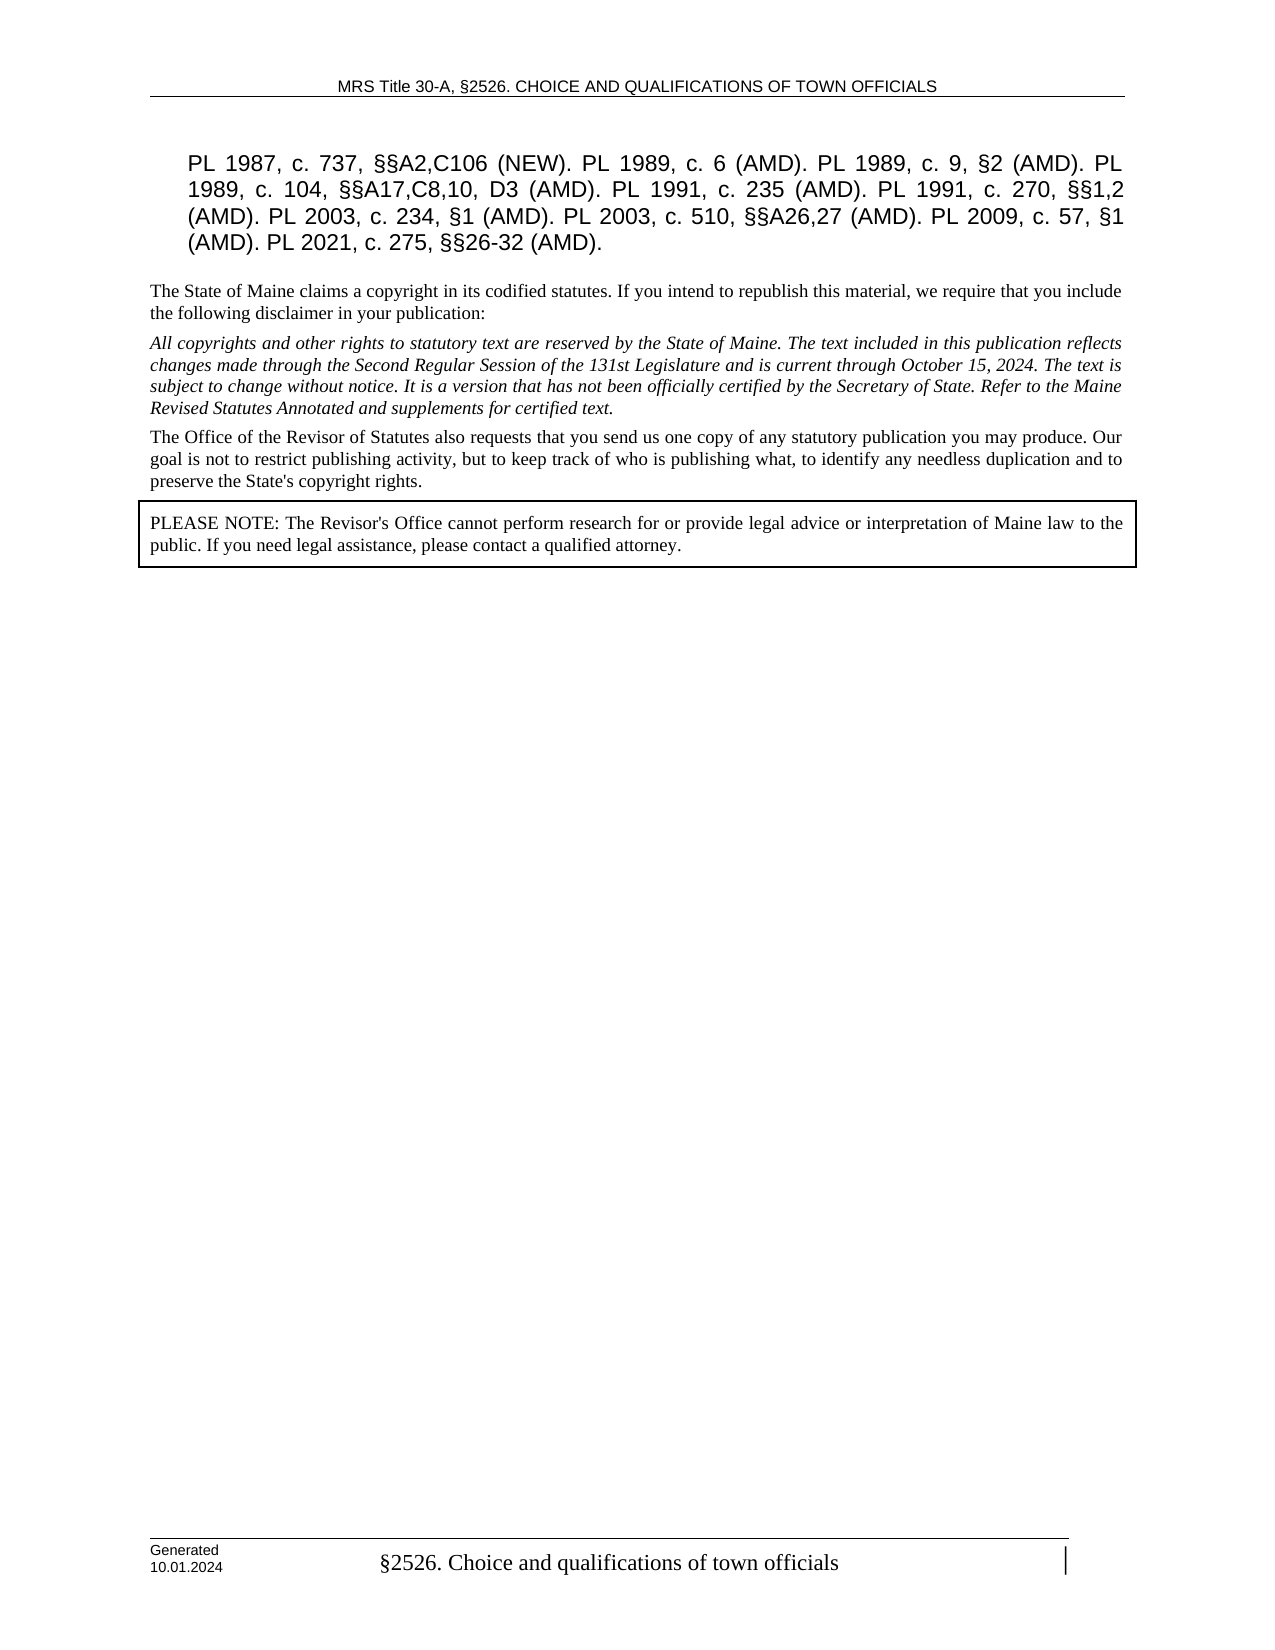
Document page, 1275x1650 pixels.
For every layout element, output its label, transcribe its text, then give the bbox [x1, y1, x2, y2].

text The State of Maine claims a copyright in its codified statutes. If you intend to republish this material, we require that you include the following disclaimer in your publication: [150, 280, 1125, 323]
text PLEASE NOTE: The Revisor's Office cannot perform research for or provide legal advice or interpretation of Maine law to the public. If you need legal assistance, please contact a qualified attorney. [140, 502, 1135, 566]
text All copyrights and other rights to statutory text are reserved by the State of Maine. The text included in this publication reflects changes made through the Second Regular Session of the 131st Legislature and is current through October 15, 2024 . The text is subject to change without notice. It is a version that has not been officially certified by the Secretary of State. Refer to the Maine Revised Statutes Annotated and supplements for certified text. [150, 332, 1125, 418]
text The Office of the Revisor of Statutes also requests that you send us one copy of any statutory publication you may produce. Our goal is not to restrict publishing activity, but to keep track of who is publishing what, to identify any needless duplication and to preserve the State's copyright rights. [150, 426, 1125, 491]
text PL 1987, c. 737, §§A2,C106 (NEW). PL 1989, c. 6 (AMD). PL 1989, c. 9, §2 (AMD). PL 1989, c. 104, §§A17,C8,10, D3 (AMD). PL 1991, c. 235 (AMD). PL 1991, c. 270, §§1,2 (AMD). PL 2003, c. 234, §1 (AMD). PL 2003, c. 510, §§A26,27 (AMD). PL 2009, c. 57, §1 (AMD). PL 2021, c. 275, §§26-32 (AMD). [187, 150, 1125, 255]
